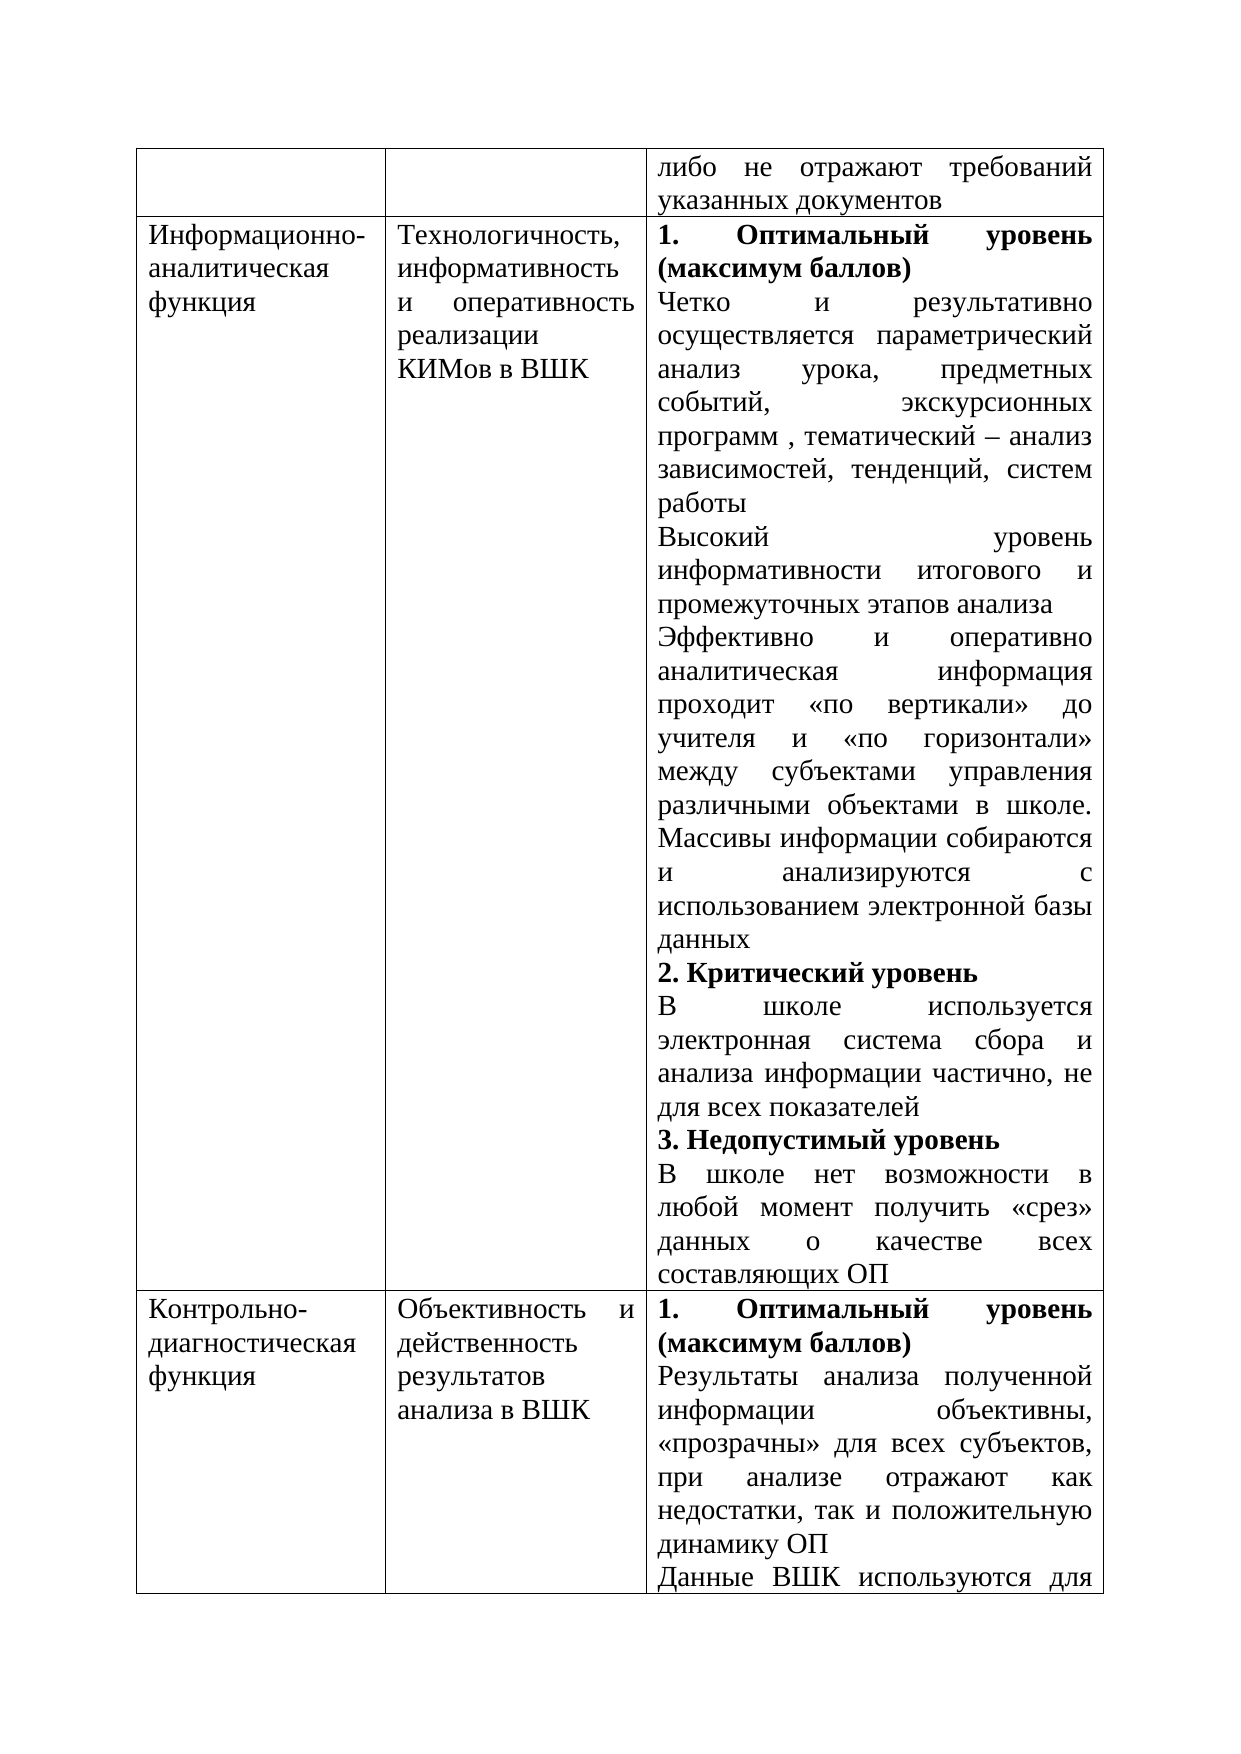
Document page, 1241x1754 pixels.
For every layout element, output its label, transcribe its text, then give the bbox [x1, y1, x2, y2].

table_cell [386, 149, 646, 216]
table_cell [386, 1291, 646, 1593]
table_cell Информационно-аналитическая функция [137, 217, 385, 1290]
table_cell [647, 1291, 1103, 1593]
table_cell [137, 149, 385, 216]
table_cell 1. Оптимальный уровень (максимум баллов) Четко и результативно осуществляется параметрический анализ урока, предметных событий, экскурсионных программ , тематический – анализ зависимостей, тенденций, систем работы Высокий уровень информативности итогового и промежуточных этапов анализа Эффективно и оперативно аналитическая информация проходит «по вертикали» до учителя и «по горизонтали» между субъектами управления различными объектами в школе. Массивы информации собираются и анализируются с использованием электронной базы данных 2. Критический уровень В школе используется электронная система сбора и анализа информации частично, не для всех показателей 3. Недопустимый уровень В школе нет возможности в любой момент получить «срез» данных о качестве всех составляющих ОП [647, 217, 1103, 1290]
table_cell Технологичность, информативность и оперативность реализации КИМов в ВШК [386, 217, 646, 1290]
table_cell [137, 1291, 385, 1593]
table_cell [647, 149, 1103, 216]
